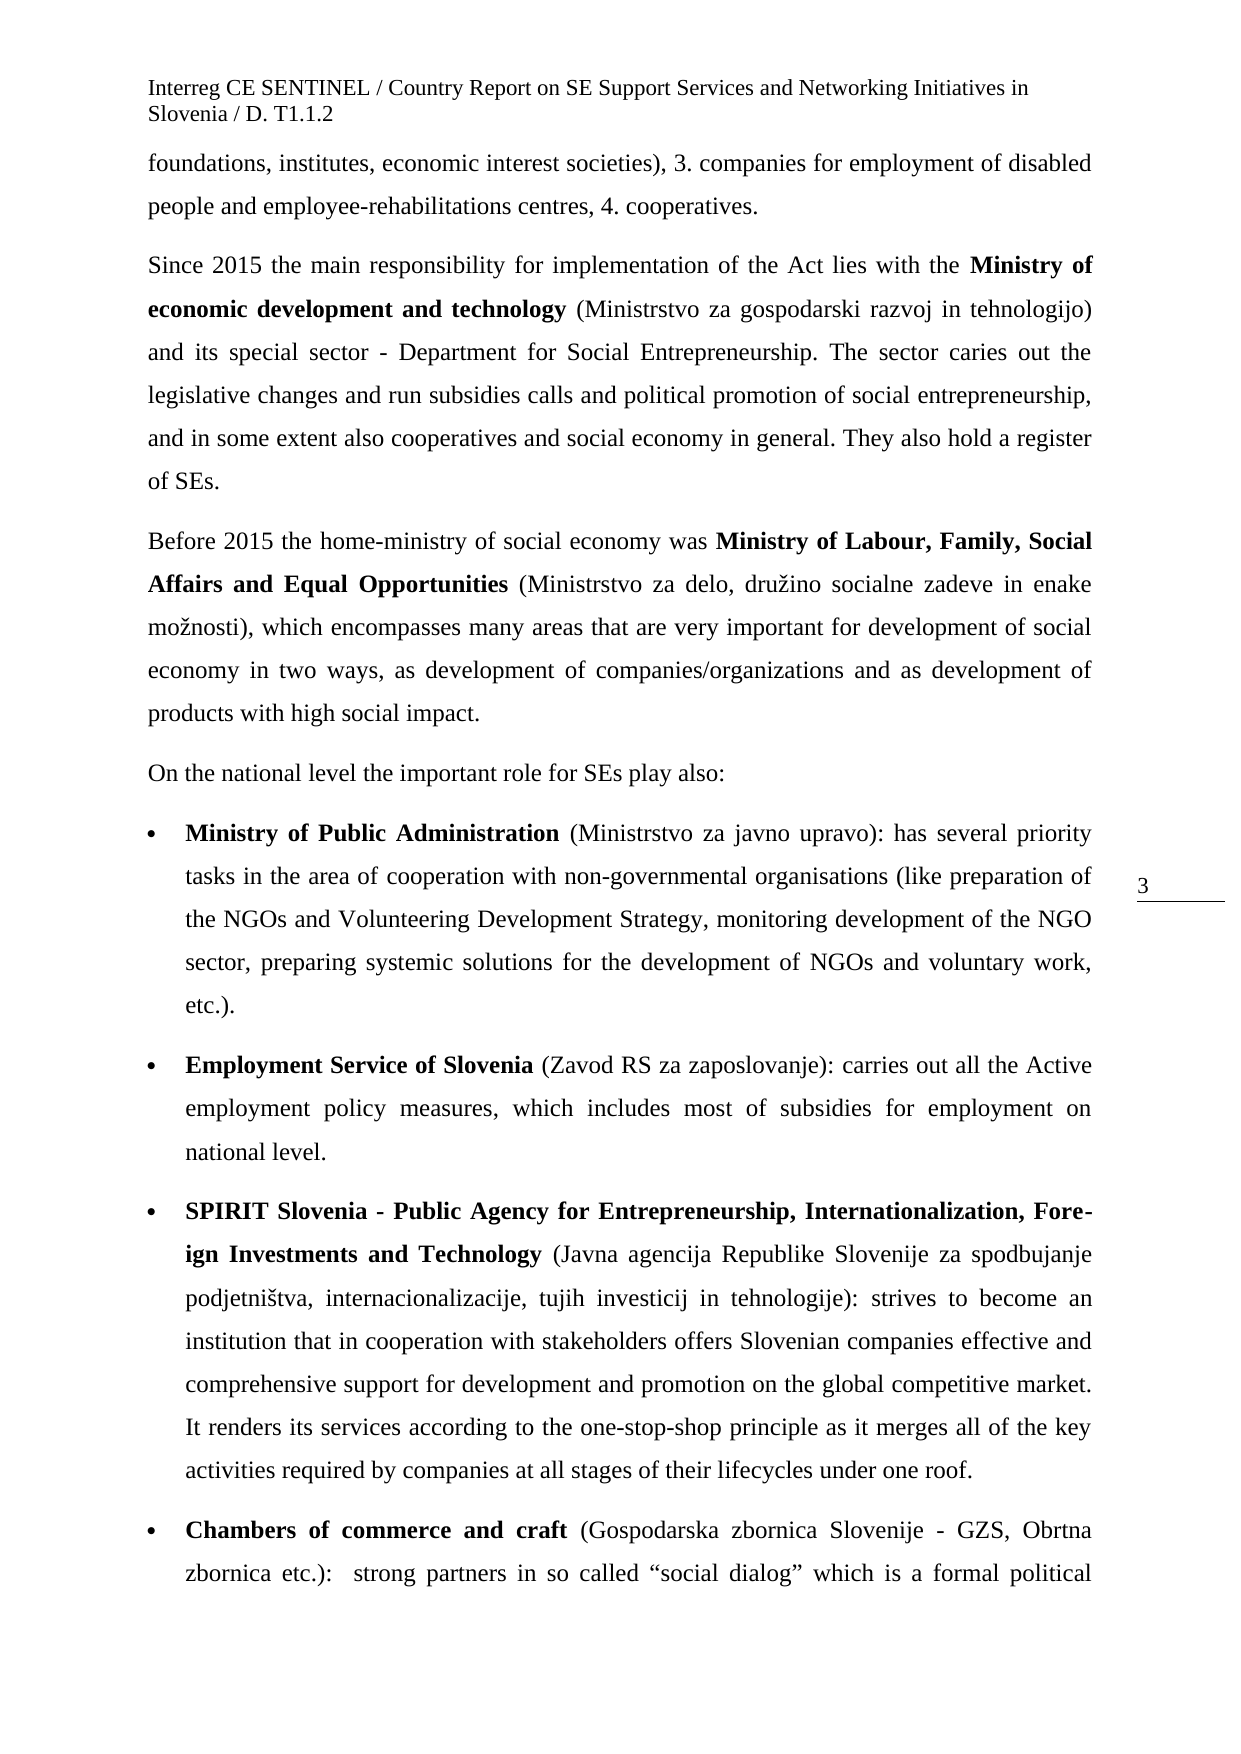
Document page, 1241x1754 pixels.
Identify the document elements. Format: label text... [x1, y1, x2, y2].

text Since 2015 the main responsibility for implementation of the Act lies with the Ministry of economic development and technology (Ministrstvo za gospodarski razvoj in tehnologijo) and its special sector - Department for Social Entrepreneurship. The sector caries out the legislative changes and run subsidies calls and political promotion of social entrepreneurship, and in some extent also cooperatives and social economy in general. They also hold a register of SEs. [148, 251, 1093, 495]
list Employment Service of Slovenia (Zavod RS za zaposlovanje): carries out all the Active employment policy measures, which includes most of subsidies for employment on national level. [148, 1050, 1093, 1165]
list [148, 1515, 1093, 1587]
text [148, 148, 1093, 219]
text On the national level the important role for SEs play also: [148, 758, 1093, 787]
text Before 2015 the home-ministry of social economy was Ministry of Labour, Family, Social Affairs and Equal Opportunities (Ministrstvo za delo, družino socialne zadeve in enake možnosti), which encompasses many areas that are very important for development of social economy in two ways, as development of companies/organizations and as development of products with high social impact. [148, 526, 1093, 727]
list Ministry of Public Administration (Ministrstvo za javno upravo): has several priority tasks in the area of cooperation with non-governmental organisations (like preparation of the NGOs and Volunteering Development Strategy, monitoring development of the NGO sector, preparing systemic solutions for the development of NGOs and voluntary work, etc.). [148, 818, 1093, 1019]
list SPIRIT Slovenia - Public Agency for Entrepreneurship, Internationalization, Foreign Investments and Technology (Javna agencija Republike Slovenije za spodbujanje podjetništva, internacionalizacije, tujih investicij in tehnologije): strives to become an institution that in cooperation with stakeholders offers Slovenian companies effective and comprehensive support for development and promotion on the global competitive market. It renders its services according to the one-stop-shop principle as it merges all of the key activities required by companies at all stages of their lifecycles under one roof. [148, 1196, 1093, 1484]
